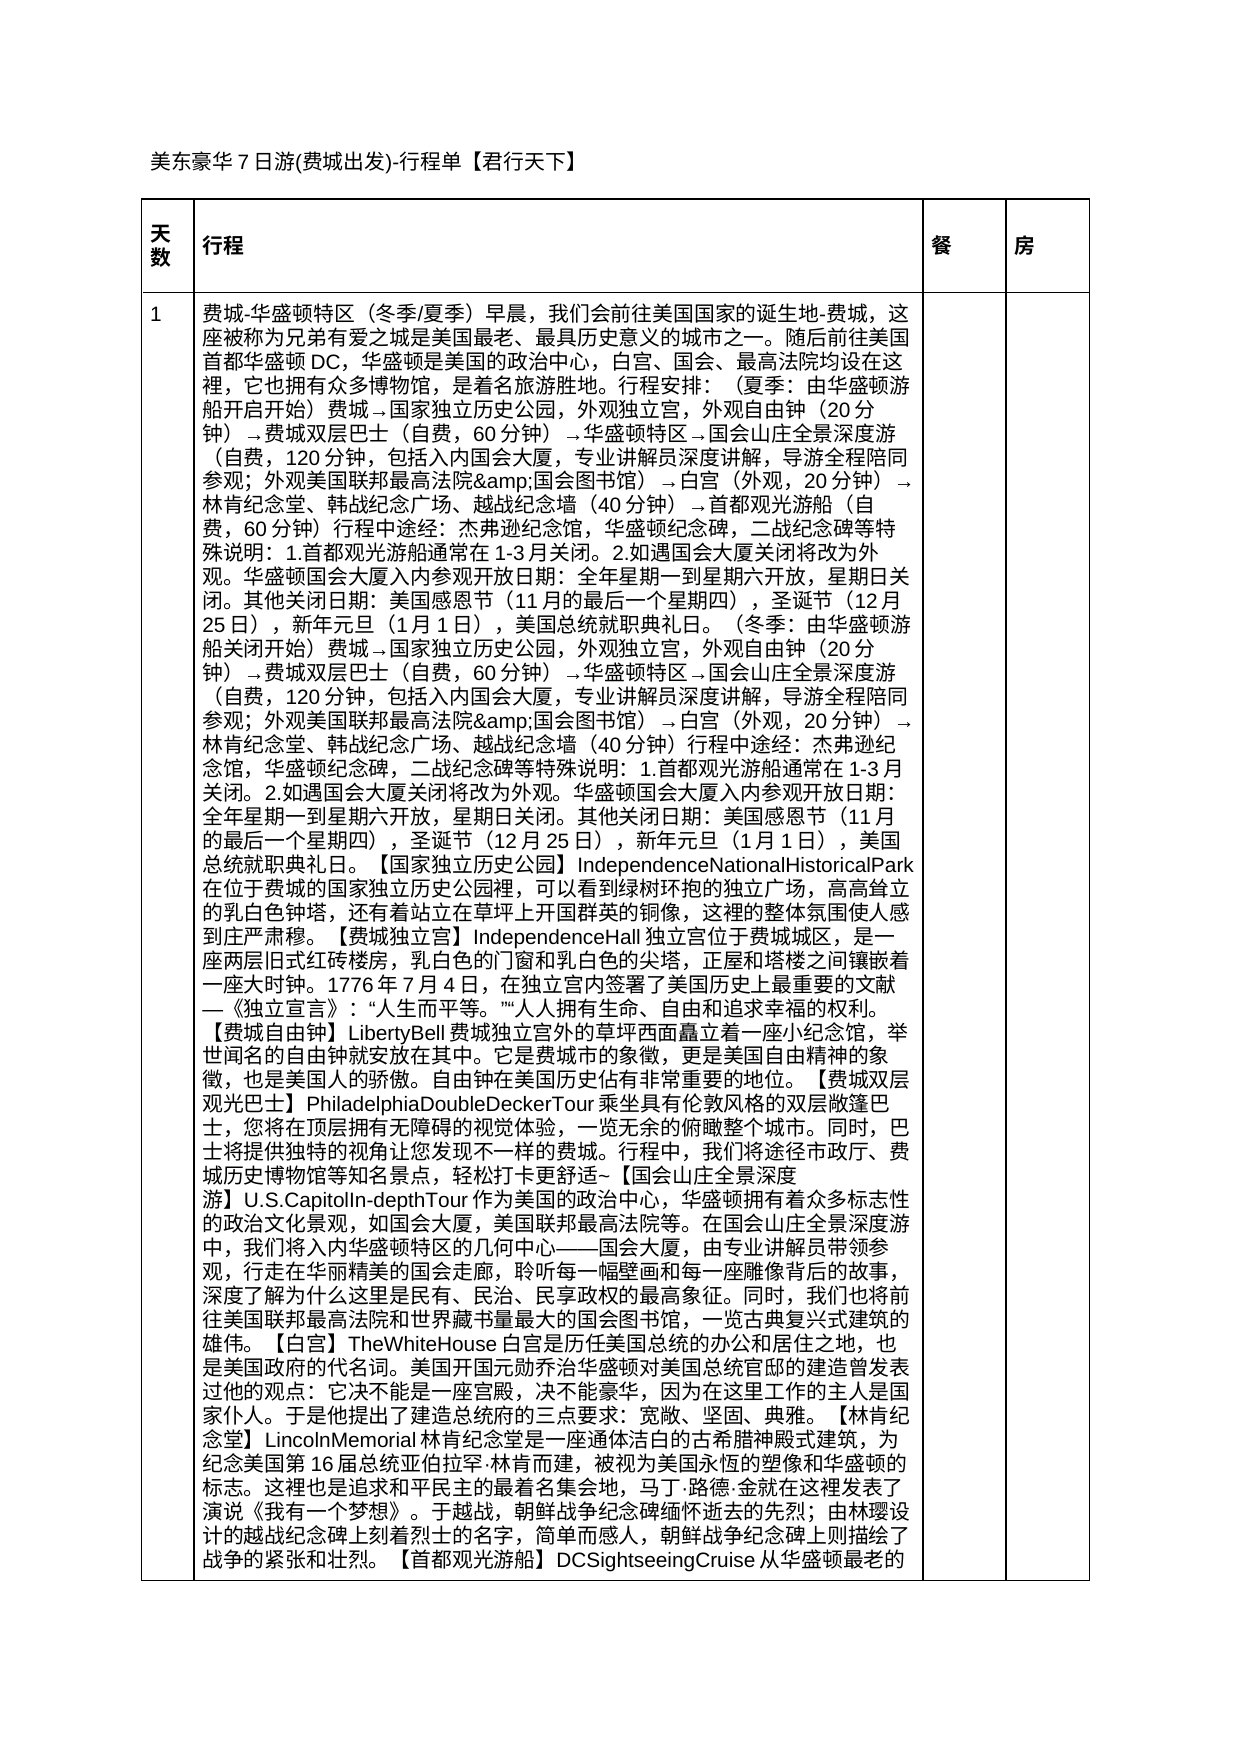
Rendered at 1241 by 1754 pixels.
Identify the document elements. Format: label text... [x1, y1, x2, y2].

table_header 行程 [195, 200, 922, 292]
table_cell 1 [142, 293, 193, 1580]
table_header 房 [1007, 200, 1089, 292]
text 美东豪华7日游(费城出发)-行程单【君行天下】 [150, 150, 1090, 174]
table_cell [1007, 293, 1089, 1580]
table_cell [195, 293, 922, 1580]
table_cell [924, 293, 1005, 1580]
table_header 天数 [142, 200, 193, 292]
table_header 餐 [924, 200, 1005, 292]
